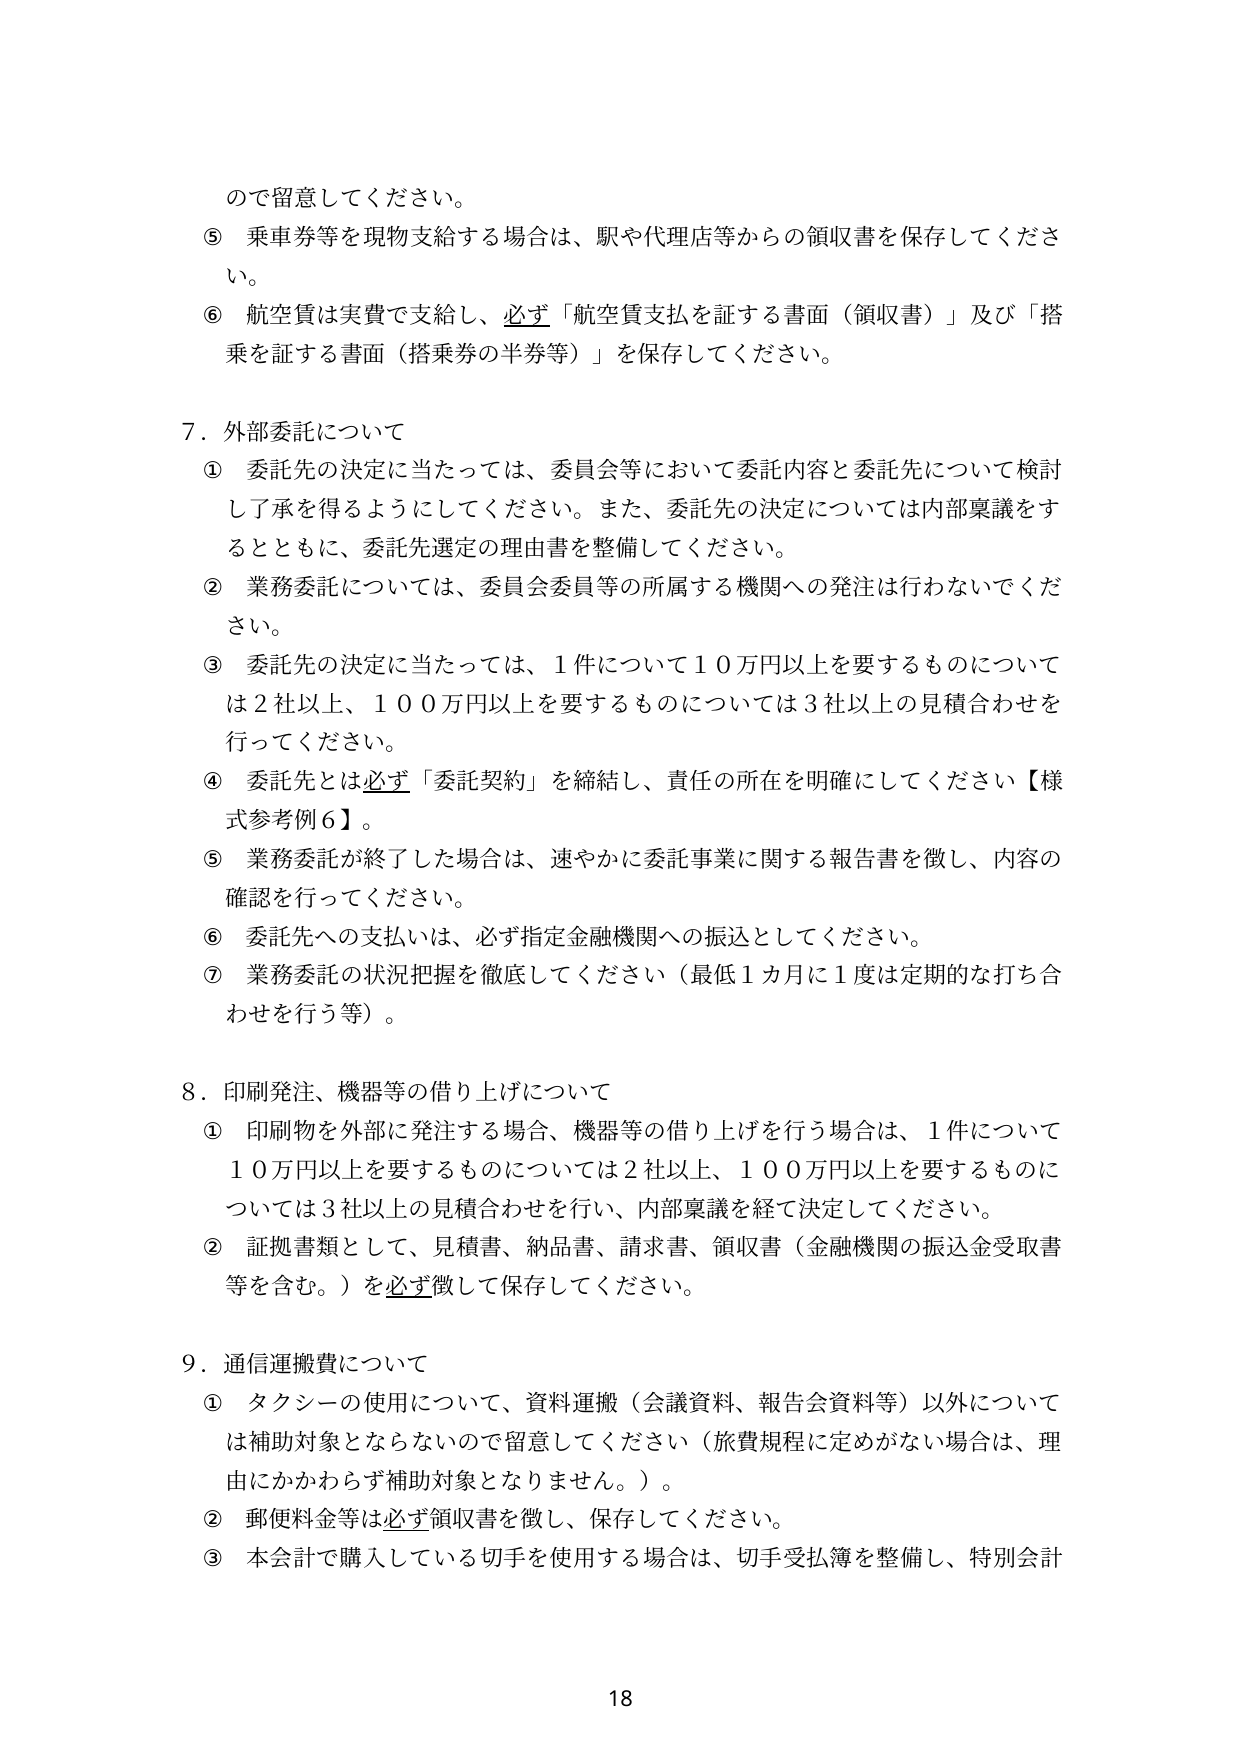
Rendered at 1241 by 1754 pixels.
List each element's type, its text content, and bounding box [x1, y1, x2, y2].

text ① 委託先の決定に当たっては、委員会等において委託内容と委託先について検討し了承を得るようにしてください。また、委託先の決定については内部稟議をするとともに、委託先選定の理由書を整備してください。 [202, 449, 1063, 566]
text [202, 178, 1063, 216]
text ① タクシーの使用について、資料運搬（会議資料、報告会資料等）以外については補助対象とならないので留意してください（旅費規程に定めがない場合は、理由にかかわらず補助対象となりません。）。 [202, 1382, 1063, 1499]
text ⑦ 業務委託の状況把握を徹底してください（最低１カ月に１度は定期的な打ち合わせを行う等）。 [202, 955, 1063, 1032]
text ② 業務委託については、委員会委員等の所属する機関への発注は行わないでください。 [202, 566, 1063, 644]
text ② 郵便料金等は必ず領収書を徴し、保存してください。 [202, 1499, 1063, 1537]
text ９．通信運搬費について [177, 1343, 1063, 1382]
text ７．外部委託について [177, 411, 1063, 449]
text ８．印刷発注、機器等の借り上げについて [177, 1071, 1063, 1110]
text ② 証拠書類として、見積書、納品書、請求書、領収書（金融機関の振込金受取書等を含む。）を必ず徴して保存してください。 [202, 1227, 1063, 1304]
text ⑥ 委託先への支払いは、必ず指定金融機関への振込としてください。 [202, 916, 1063, 955]
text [202, 1537, 1063, 1576]
text ① 印刷物を外部に発注する場合、機器等の借り上げを行う場合は、１件について１０万円以上を要するものについては２社以上、１００万円以上を要するものについては３社以上の見積合わせを行い、内部稟議を経て決定してください。 [202, 1110, 1063, 1227]
text ⑥ 航空賃は実費で支給し、必ず「航空賃支払を証する書面（領収書）」及び「搭乗を証する書面（搭乗券の半券等）」を保存してください。 [202, 294, 1063, 372]
text ③ 委託先の決定に当たっては、１件について１０万円以上を要するものについては２社以上、１００万円以上を要するものについては３社以上の見積合わせを行ってください。 [202, 644, 1063, 760]
text ④ 委託先とは必ず「委託契約」を締結し、責任の所在を明確にしてください【様式参考例６】。 [202, 760, 1063, 838]
text ⑤ 乗車券等を現物支給する場合は、駅や代理店等からの領収書を保存してください。 [202, 216, 1063, 294]
text ⑤ 業務委託が終了した場合は、速やかに委託事業に関する報告書を徴し、内容の確認を行ってください。 [202, 838, 1063, 916]
